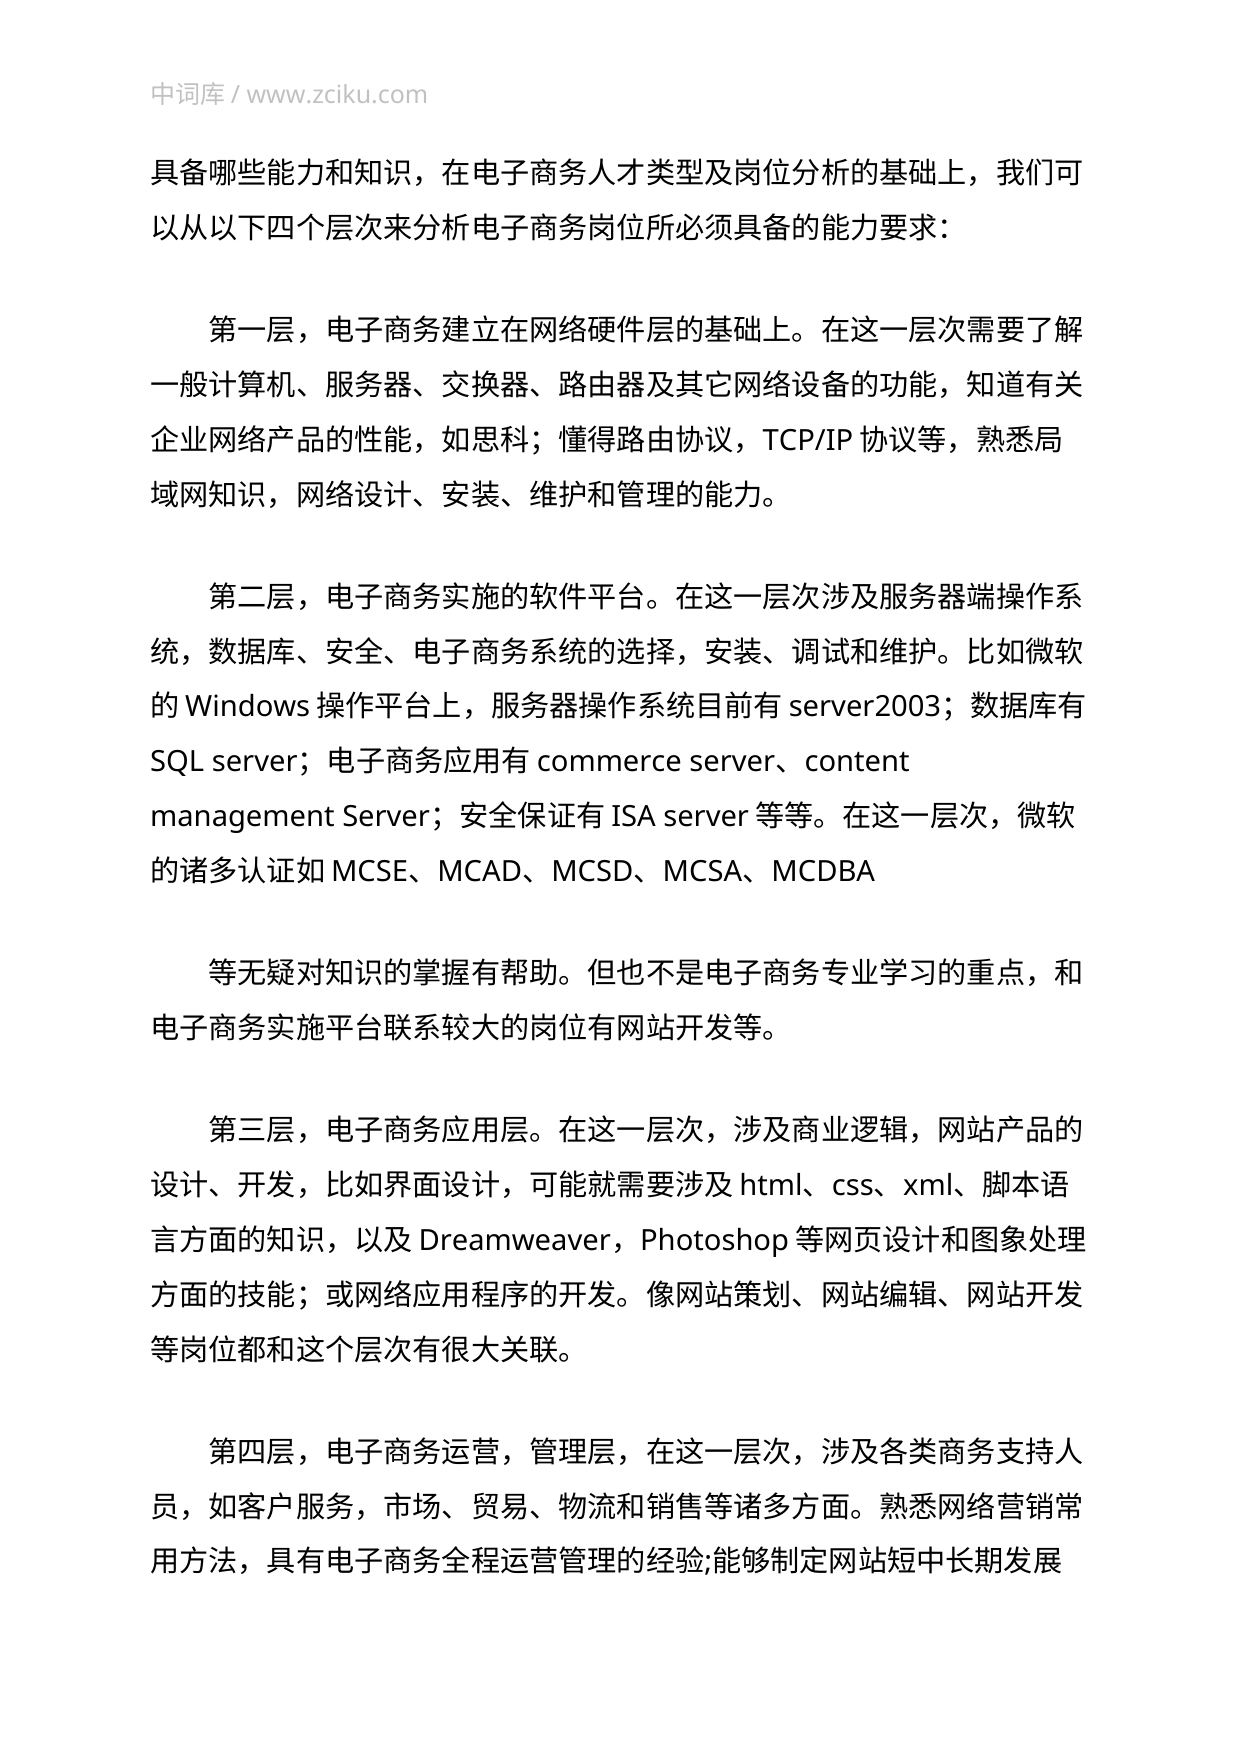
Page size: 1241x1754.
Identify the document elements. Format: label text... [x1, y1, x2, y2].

text 等无疑对知识的掌握有帮助。但也不是电子商务专业学习的重点，和电子商务实施平台联系较大的岗位有网站开发等。 [150, 950, 1090, 1047]
text 第一层，电子商务建立在网络硬件层的基础上。在这一层次需要了解一般计算机、服务器、交换器、路由器及其它网络设备的功能，知道有关企业网络产品的性能，如思科；懂得路由协议，TCP/IP协议等，熟悉局域网知识，网络设计、安装、维护和管理的能力。 [150, 307, 1090, 514]
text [150, 150, 1090, 247]
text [150, 1428, 1090, 1580]
text 第二层，电子商务实施的软件平台。在这一层次涉及服务器端操作系统，数据库、安全、电子商务系统的选择，安装、调试和维护。比如微软的Windows操作平台上，服务器操作系统目前有server2003；数据库有SQL server；电子商务应用有commerce server、content management Server；安全保证有ISA server等等。在这一层次，微软的诸多认证如MCSE、MCAD、MCSD、MCSA、MCDBA [150, 573, 1090, 890]
text 第三层，电子商务应用层。在这一层次，涉及商业逻辑，网站产品的设计、开发，比如界面设计，可能就需要涉及html、css、xml、脚本语言方面的知识，以及Dreamweaver，Photoshop等网页设计和图象处理方面的技能；或网络应用程序的开发。像网站策划、网站编辑、网站开发等岗位都和这个层次有很大关联。 [150, 1107, 1090, 1369]
